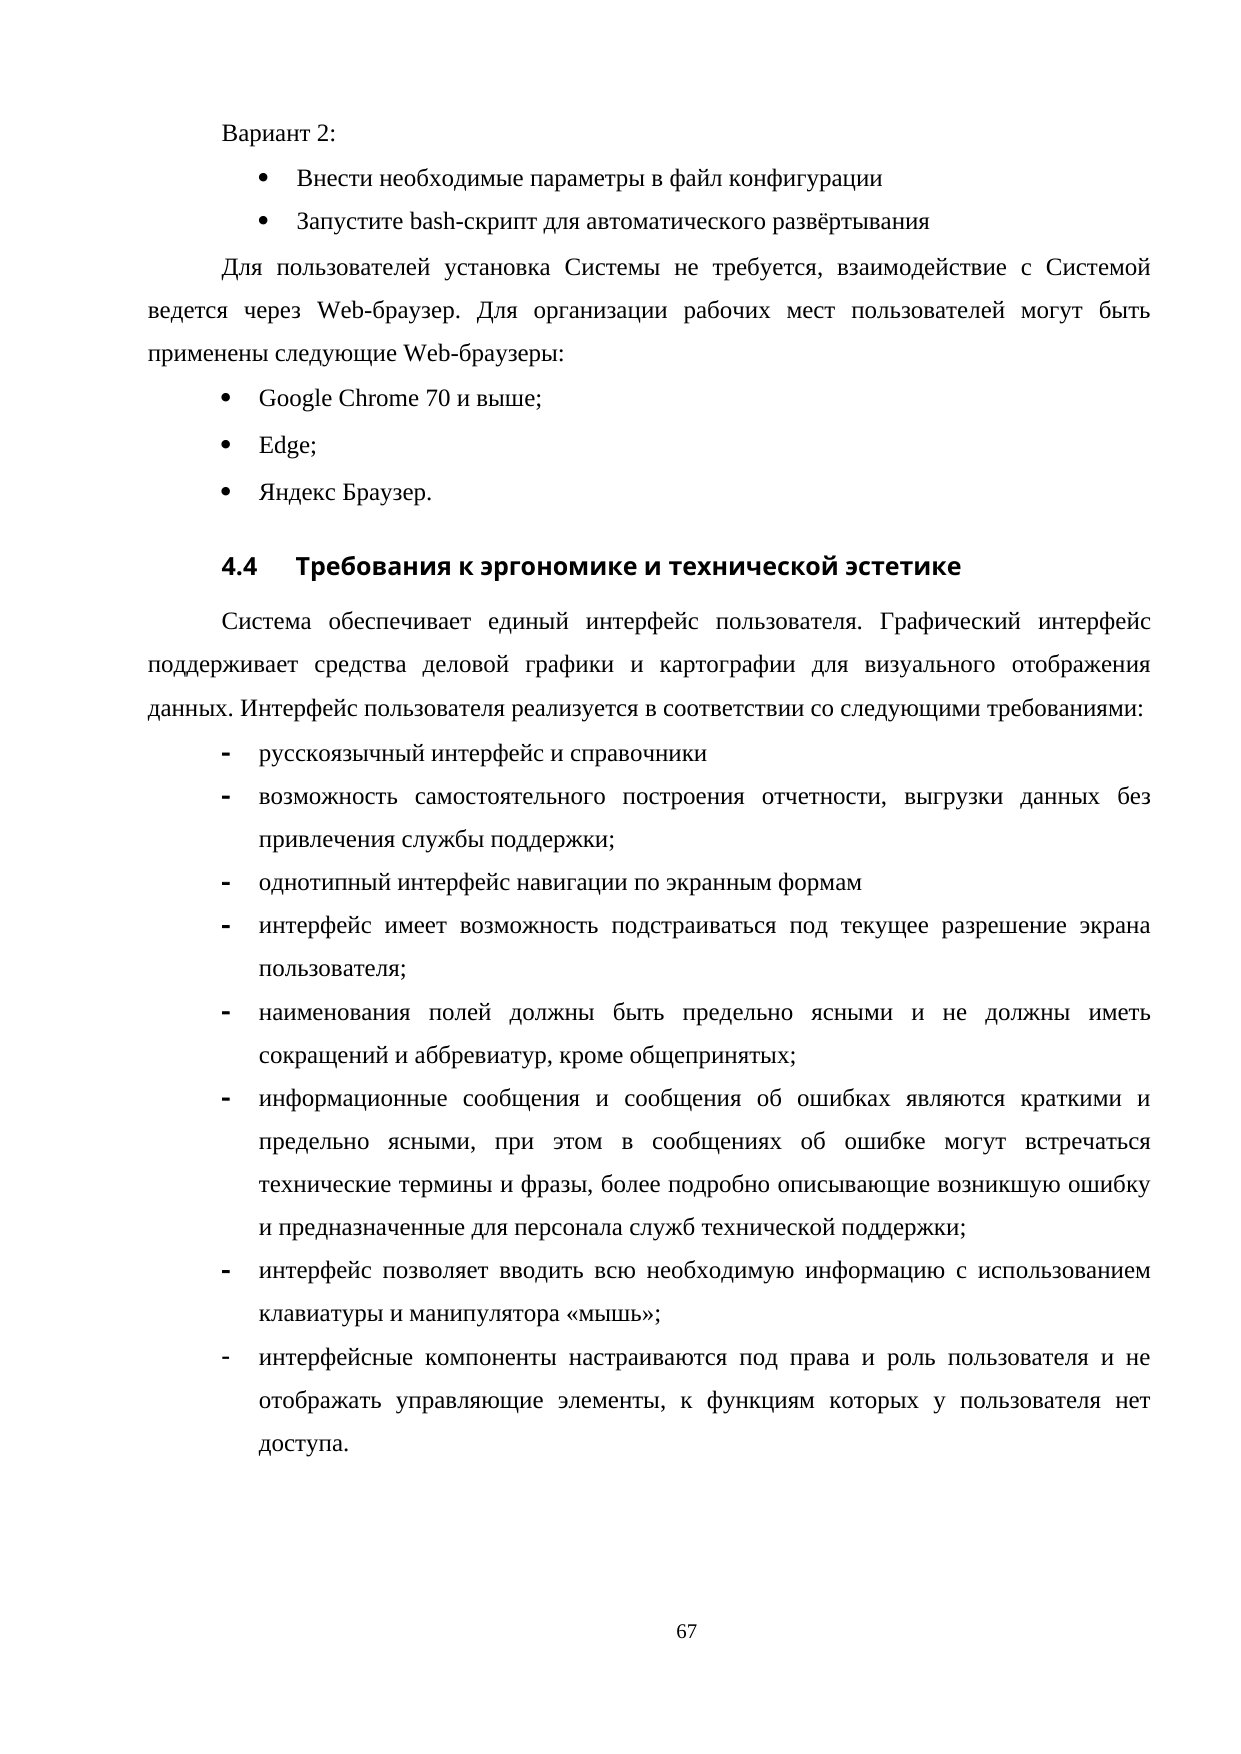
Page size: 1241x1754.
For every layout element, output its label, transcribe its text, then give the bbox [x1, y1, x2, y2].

list Edge; [221, 430, 1152, 459]
list Google Chrome 70 и выше; [221, 383, 1152, 412]
text Система обеспечивает единый интерфейс пользователя. Графический интерфейс поддерживает средства деловой графики и картографии для визуального отображения данных. Интерфейс пользователя реализуется в соответствии со следующими требованиями: [148, 606, 1152, 721]
text Вариант 2: [148, 118, 1152, 147]
subtitle Требования к эргономике и технической эстетике [148, 549, 1152, 583]
text Для пользователей установка Системы не требуется, взаимодействие с Системой ведется через Web-браузер. Для организации рабочих мест пользователей могут быть применены следующие Web-браузеры: [148, 252, 1152, 367]
list интерфейс имеет возможность подстраиваться под текущее разрешение экрана пользователя; [221, 910, 1152, 982]
list интерфейсные компоненты настраиваются под права и роль пользователя и не отображать управляющие элементы, к функциям которых у пользователя нет доступа. [221, 1342, 1152, 1457]
list информационные сообщения и сообщения об ошибках являются краткими и предельно ясными, при этом в сообщениях об ошибке могут встречаться технические термины и фразы, более подробно описывающие возникшую ошибку и предназначенные для персонала служб технической поддержки; [221, 1083, 1152, 1241]
list русскоязычный интерфейс и справочники [221, 738, 1152, 767]
list наименования полей должны быть предельно ясными и не должны иметь сокращений и аббревиатур, кроме общепринятых; [221, 997, 1152, 1068]
list возможность самостоятельного построения отчетности, выгрузки данных без привлечения службы поддержки; [221, 781, 1152, 853]
list однотипный интерфейс навигации по экранным формам [221, 867, 1152, 896]
list Яндекс Браузер. [221, 477, 1152, 506]
list Запустите bash-скрипт для автоматического развёртывания [259, 206, 1152, 235]
list Внести необходимые параметры в файл конфигурации [259, 163, 1152, 192]
list интерфейс позволяет вводить всю необходимую информацию с использованием клавиатуры и манипулятора «мышь»; [221, 1255, 1152, 1327]
